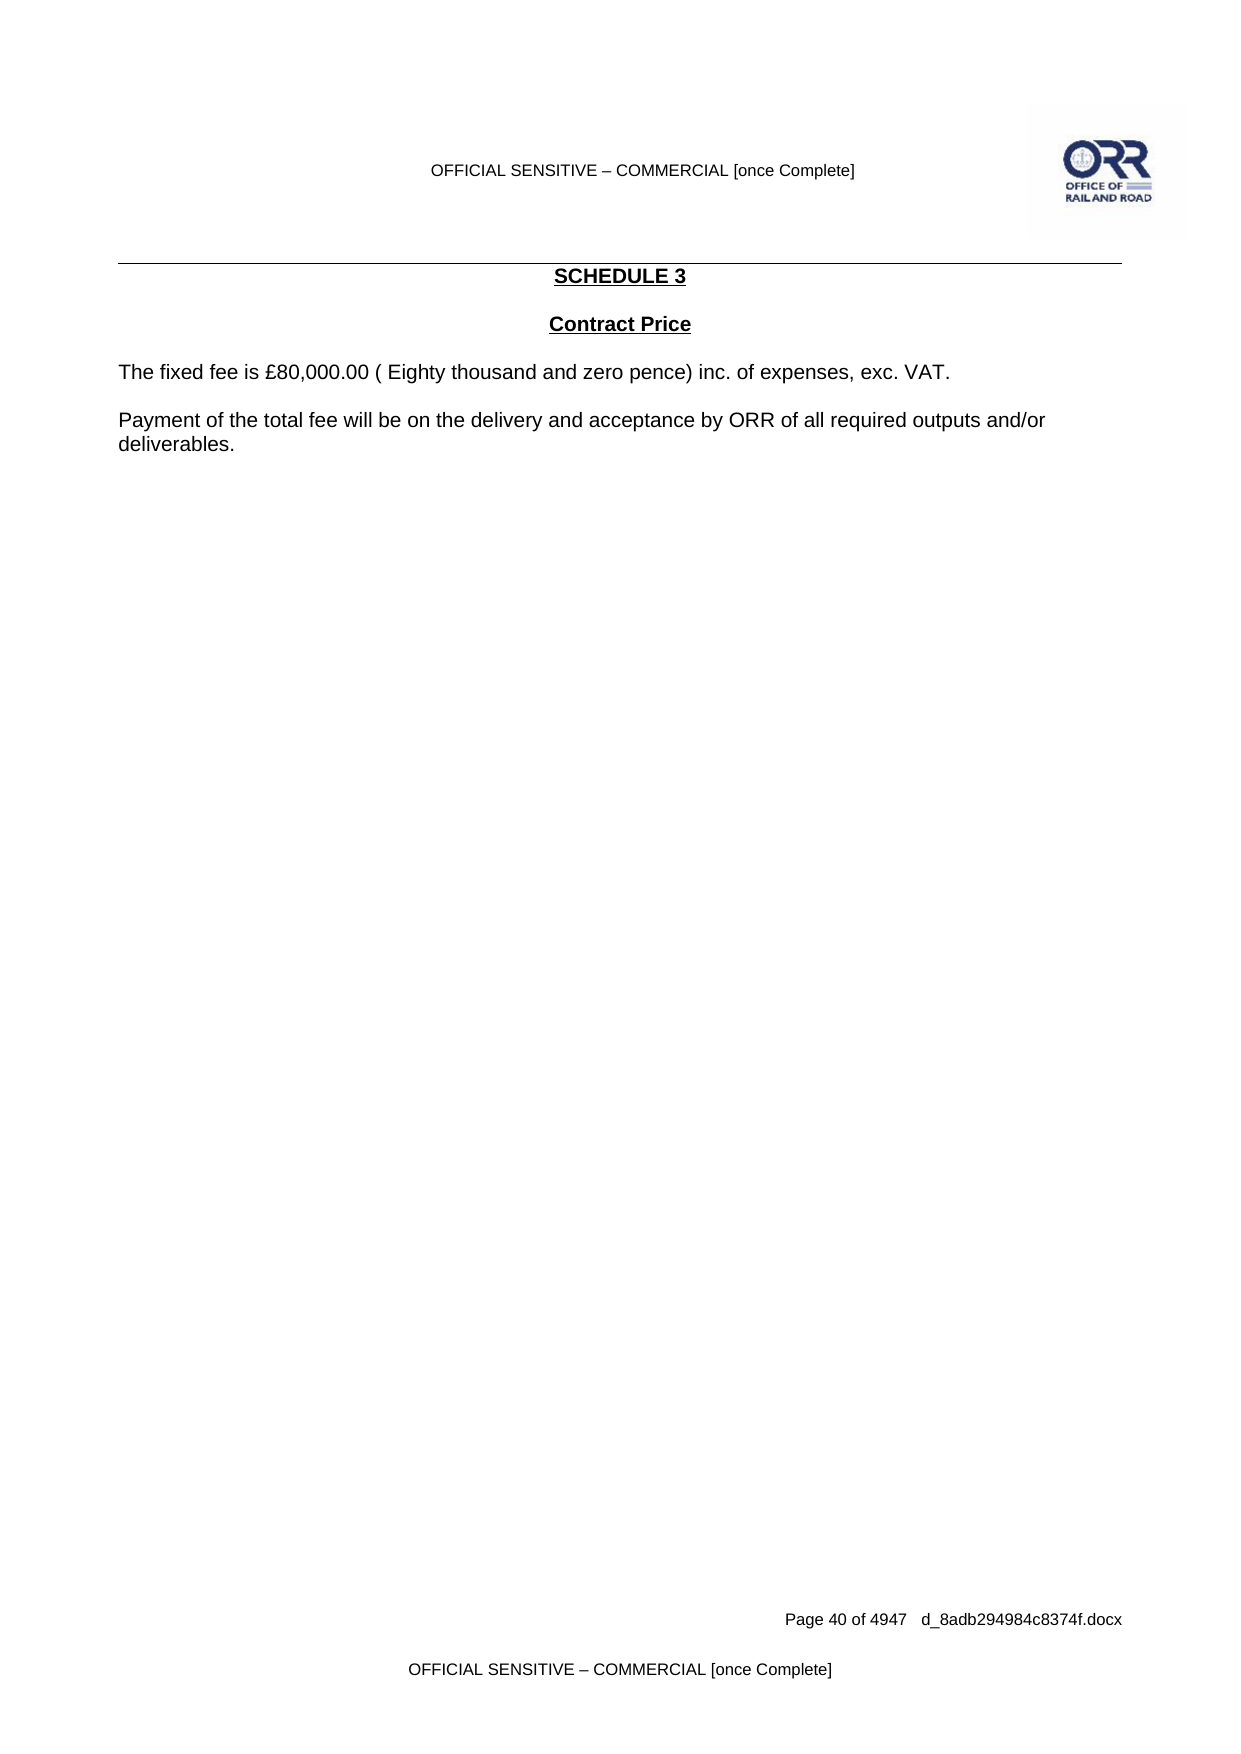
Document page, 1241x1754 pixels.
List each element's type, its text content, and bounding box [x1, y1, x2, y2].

picture [1026, 103, 1189, 239]
text The fixed fee is £80,000.00 ( Eighty thousand and zero pence) inc. of expenses, exc. VAT. [118, 360, 1122, 384]
text Contract Price [118, 312, 1122, 336]
text Payment of the total fee will be on the delivery and acceptance by ORR of all required outputs and/or deliverables. [118, 408, 1122, 456]
text SCHEDULE 3 [118, 264, 1122, 288]
